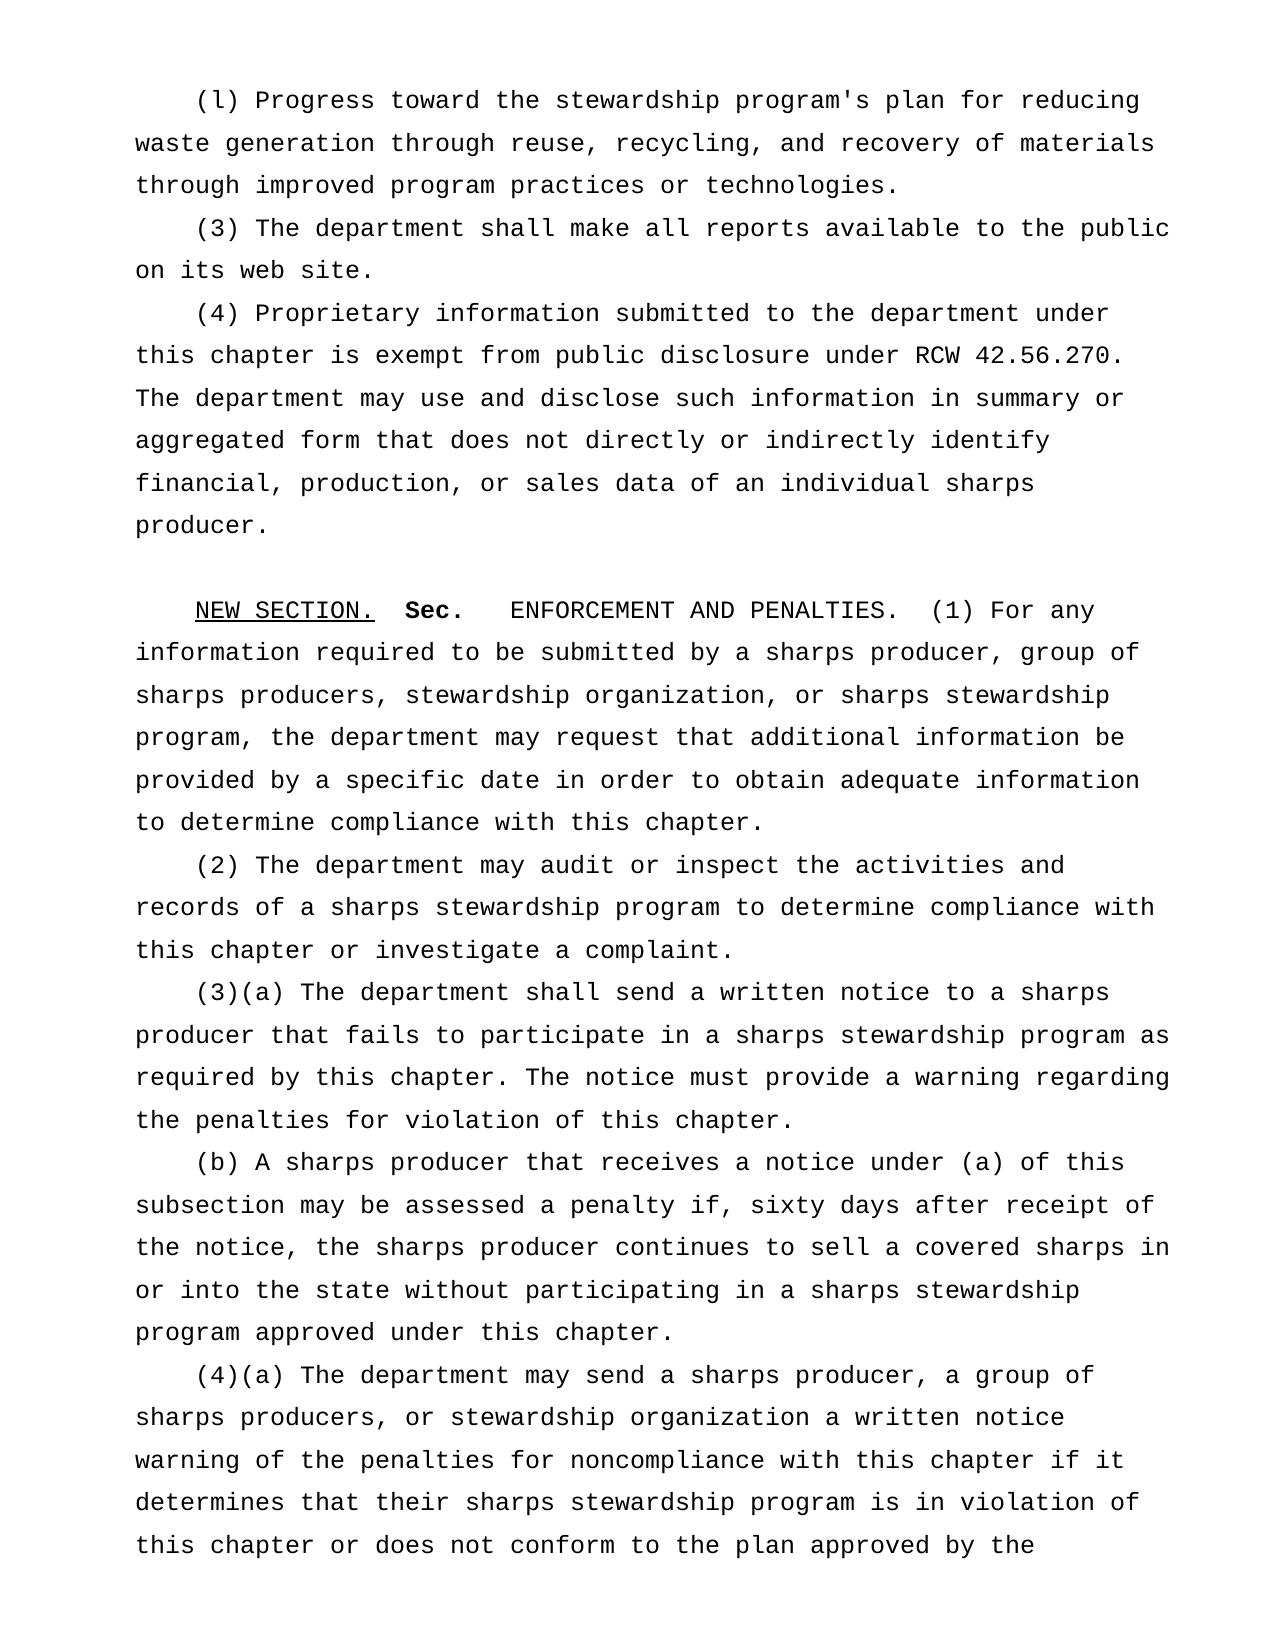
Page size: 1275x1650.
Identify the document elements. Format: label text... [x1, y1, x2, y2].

text (4) Proprietary information submitted to the department under this chapter is exempt from public disclosure under RCW 42.56.270. The department may use and disclose such information in summary or aggregated form that does not directly or indirectly identify financial, production, or sales data of an individual sharps producer. [135, 287, 1170, 542]
text (3) The department shall make all reports available to the public on its web site. [135, 202, 1170, 287]
text (3)(a) The department shall send a written notice to a sharps producer that fails to participate in a sharps stewardship program as required by this chapter. The notice must provide a warning regarding the penalties for violation of this chapter. [135, 967, 1170, 1137]
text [135, 1349, 1170, 1562]
text NEW SECTION. Sec. ENFORCEMENT AND PENALTIES. (1) For any information required to be submitted by a sharps producer, group of sharps producers, stewardship organization, or sharps stewardship program, the department may request that additional information be provided by a specific date in order to obtain adequate information to determine compliance with this chapter. [135, 584, 1170, 839]
text (2) The department may audit or inspect the activities and records of a sharps stewardship program to determine compliance with this chapter or investigate a complaint. [135, 839, 1170, 967]
text (l) Progress toward the stewardship program's plan for reducing waste generation through reuse, recycling, and recovery of materials through improved program practices or technologies. [135, 75, 1170, 202]
text (b) A sharps producer that receives a notice under (a) of this subsection may be assessed a penalty if, sixty days after receipt of the notice, the sharps producer continues to sell a covered sharps in or into the state without participating in a sharps stewardship program approved under this chapter. [135, 1137, 1170, 1349]
